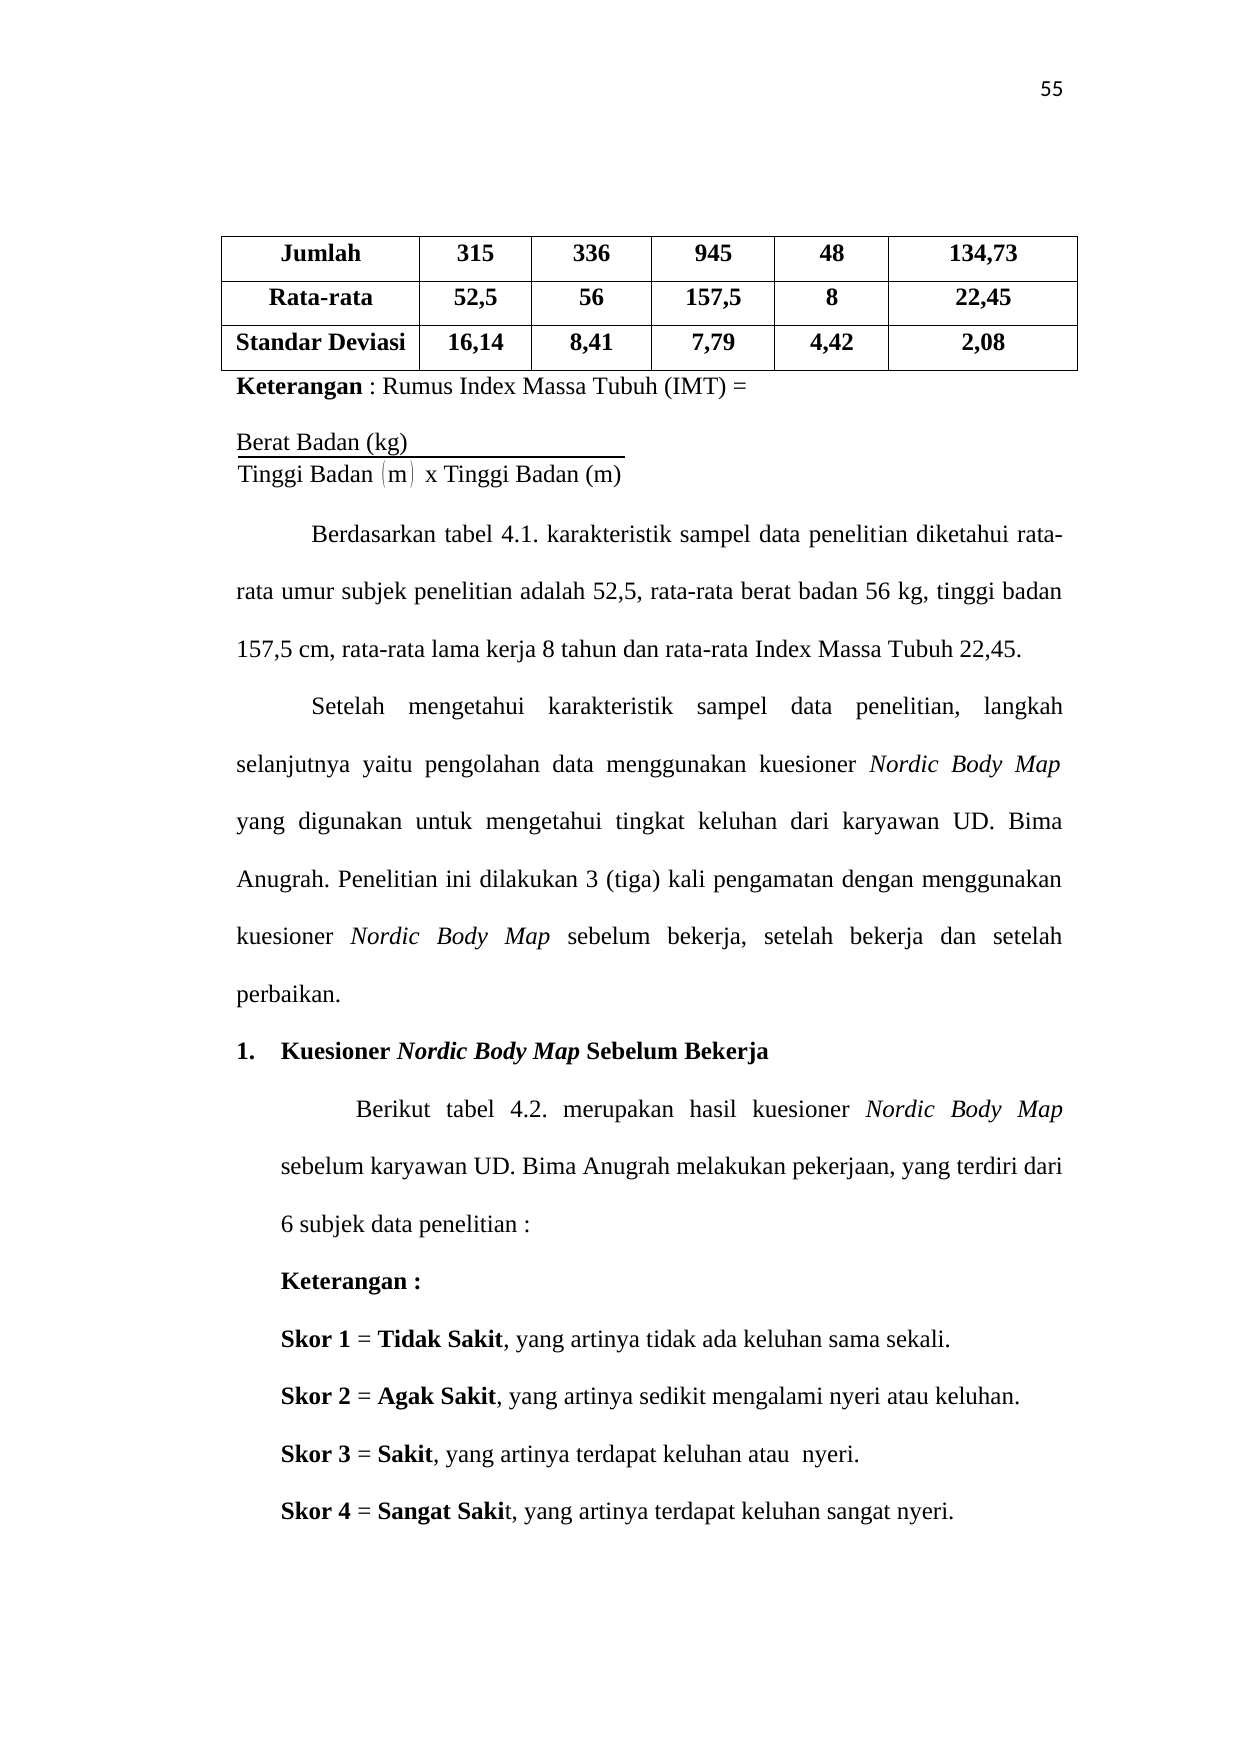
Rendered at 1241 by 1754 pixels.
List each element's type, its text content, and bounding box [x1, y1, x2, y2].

table_cell 48 [775, 237, 888, 281]
text Skor 1 = Tidak Sakit, yang artinya tidak ada keluhan sama sekali. [281, 1324, 1063, 1353]
table_cell 157,5 [652, 282, 774, 325]
text Skor 2 = Agak Sakit, yang artinya sedikit mengalami nyeri atau keluhan. [281, 1381, 1063, 1410]
table_cell 56 [532, 282, 651, 325]
table_cell 315 [420, 237, 531, 281]
table_cell 8,41 [532, 326, 651, 370]
text Skor 3 = Sakit, yang artinya terdapat keluhan atau nyeri. [281, 1439, 1063, 1468]
text Keterangan : Rumus Index Massa Tubuh (IMT) = [236, 371, 1063, 490]
table_cell 2,08 [889, 326, 1077, 370]
table_cell 52,5 [420, 282, 531, 325]
text Berikut tabel 4.2. merupakan hasil kuesioner Nordic Body Map sebelum karyawan UD. Bima Anugrah melakukan pekerjaan, yang terdiri dari 6 subjek data penelitian : [281, 1094, 1063, 1238]
table_cell 134,73 [889, 237, 1077, 281]
text Keterangan : [281, 1266, 1063, 1295]
table_cell 4,42 [775, 326, 888, 370]
table_cell Rata-rata [222, 282, 419, 325]
table_cell Standar Deviasi [222, 326, 419, 370]
text Setelah mengetahui karakteristik sampel data penelitian, langkah selanjutnya yaitu pengolahan data menggunakan kuesioner Nordic Body Map yang digunakan untuk mengetahui tingkat keluhan dari karyawan UD. Bima Anugrah. Penelitian ini dilakukan 3 (tiga) kali pengamatan dengan menggunakan kuesioner Nordic Body Map sebelum bekerja, setelah bekerja dan setelah perbaikan. [236, 691, 1063, 1008]
table_cell 336 [532, 237, 651, 281]
list Kuesioner Nordic Body Map Sebelum Bekerja [236, 1036, 1063, 1065]
table_cell 22,45 [889, 282, 1077, 325]
table_cell 7,79 [652, 326, 774, 370]
text Berdasarkan tabel 4.1. karakteristik sampel data penelitian diketahui rata-rata umur subjek penelitian adalah 52,5, rata-rata berat badan 56 kg, tinggi badan 157,5 cm, rata-rata lama kerja 8 tahun dan rata-rata Index Massa Tubuh 22,45. [236, 519, 1063, 663]
table_cell 8 [775, 282, 888, 325]
table_cell Jumlah [222, 237, 419, 281]
table_cell 16,14 [420, 326, 531, 370]
text Skor 4 = Sangat Sakit, yang artinya terdapat keluhan sangat nyeri. [281, 1496, 1063, 1525]
table_cell 945 [652, 237, 774, 281]
